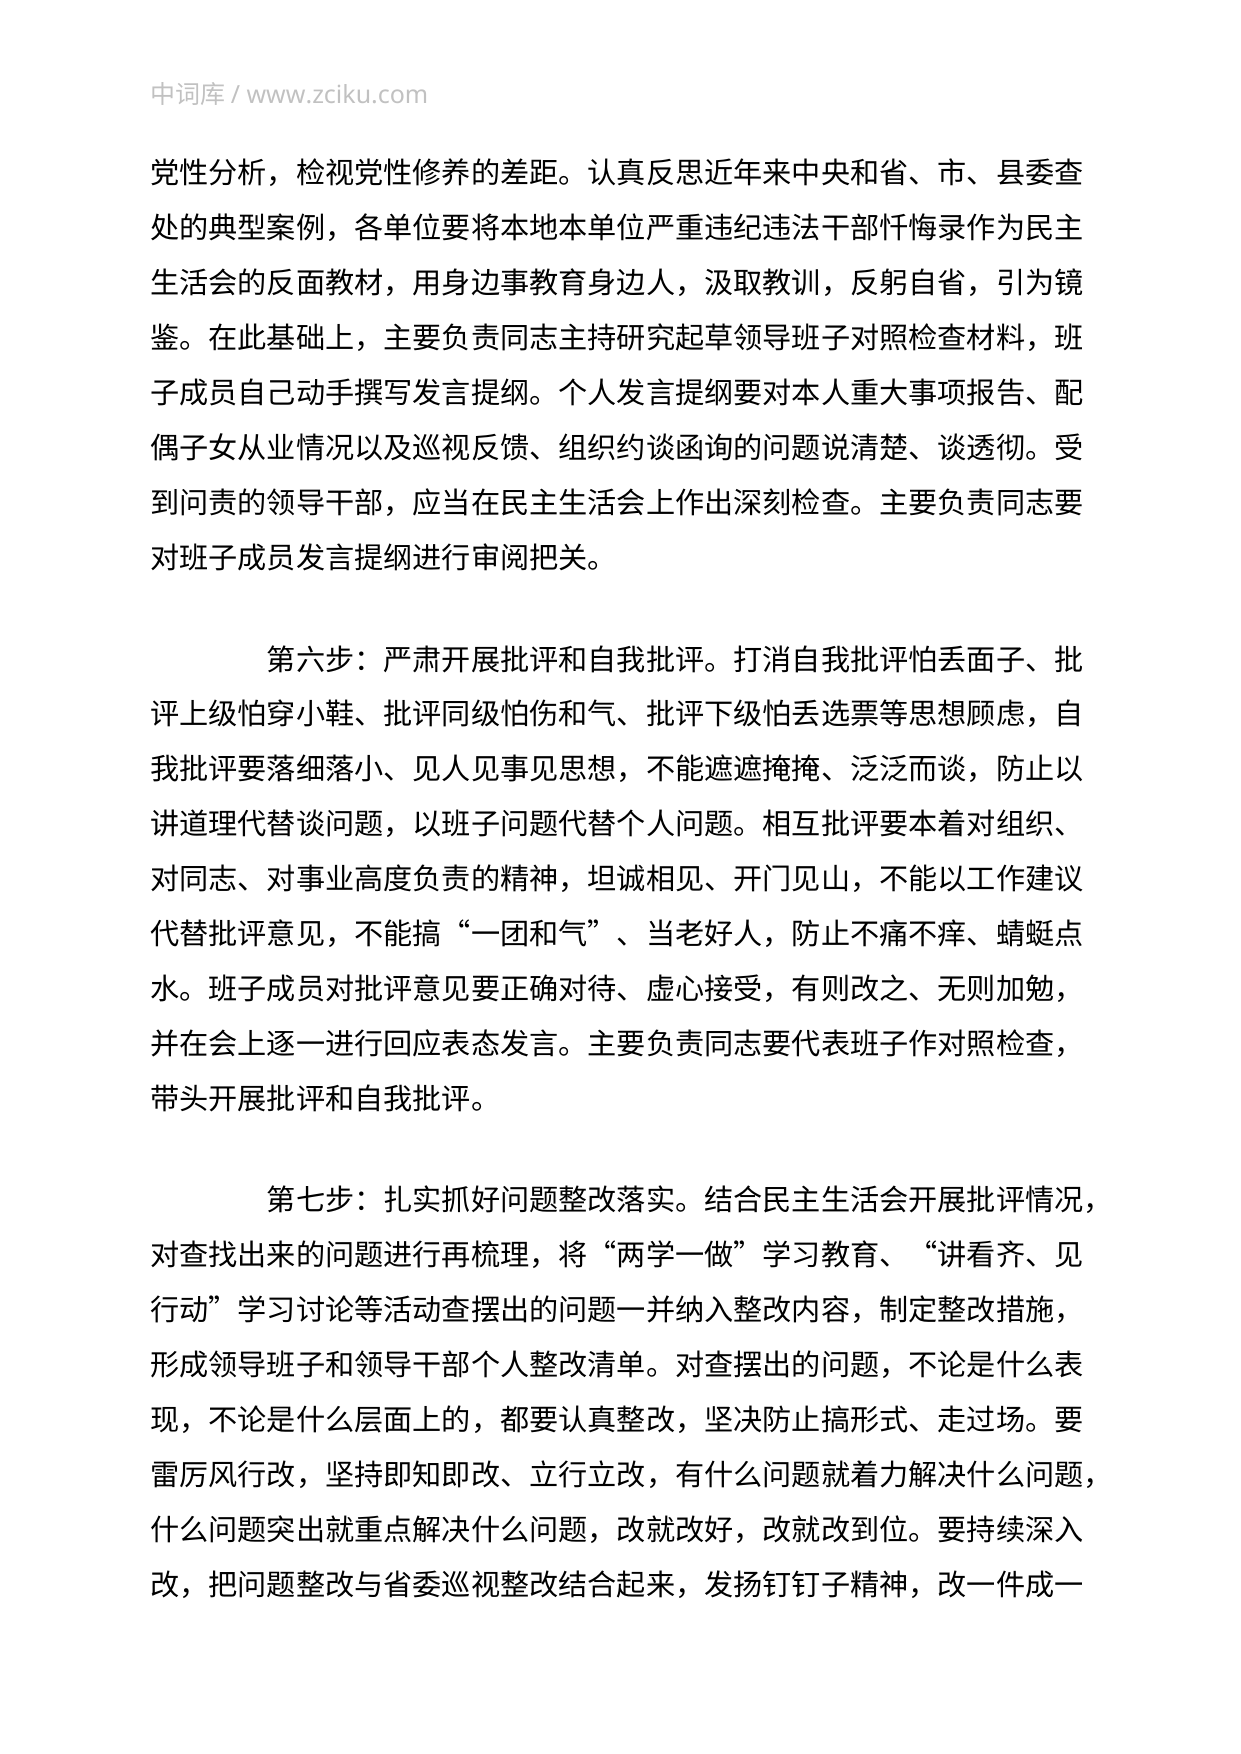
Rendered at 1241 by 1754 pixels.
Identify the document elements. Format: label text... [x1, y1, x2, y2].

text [150, 150, 1090, 577]
text 第六步：严肃开展批评和自我批评。打消自我批评怕丢面子、批评上级怕穿小鞋、批评同级怕伤和气、批评下级怕丢选票等思想顾虑，自我批评要落细落小、见人见事见思想，不能遮遮掩掩、泛泛而谈，防止以讲道理代替谈问题，以班子问题代替个人问题。相互批评要本着对组织、对同志、对事业高度负责的精神，坦诚相见、开门见山，不能以工作建议代替批评意见，不能搞“一团和气”、当老好人，防止不痛不痒、蜻蜓点水。班子成员对批评意见要正确对待、虚心接受，有则改之、无则加勉，并在会上逐一进行回应表态发言。主要负责同志要代表班子作对照检查，带头开展批评和自我批评。 [150, 636, 1090, 1117]
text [150, 1177, 1090, 1603]
